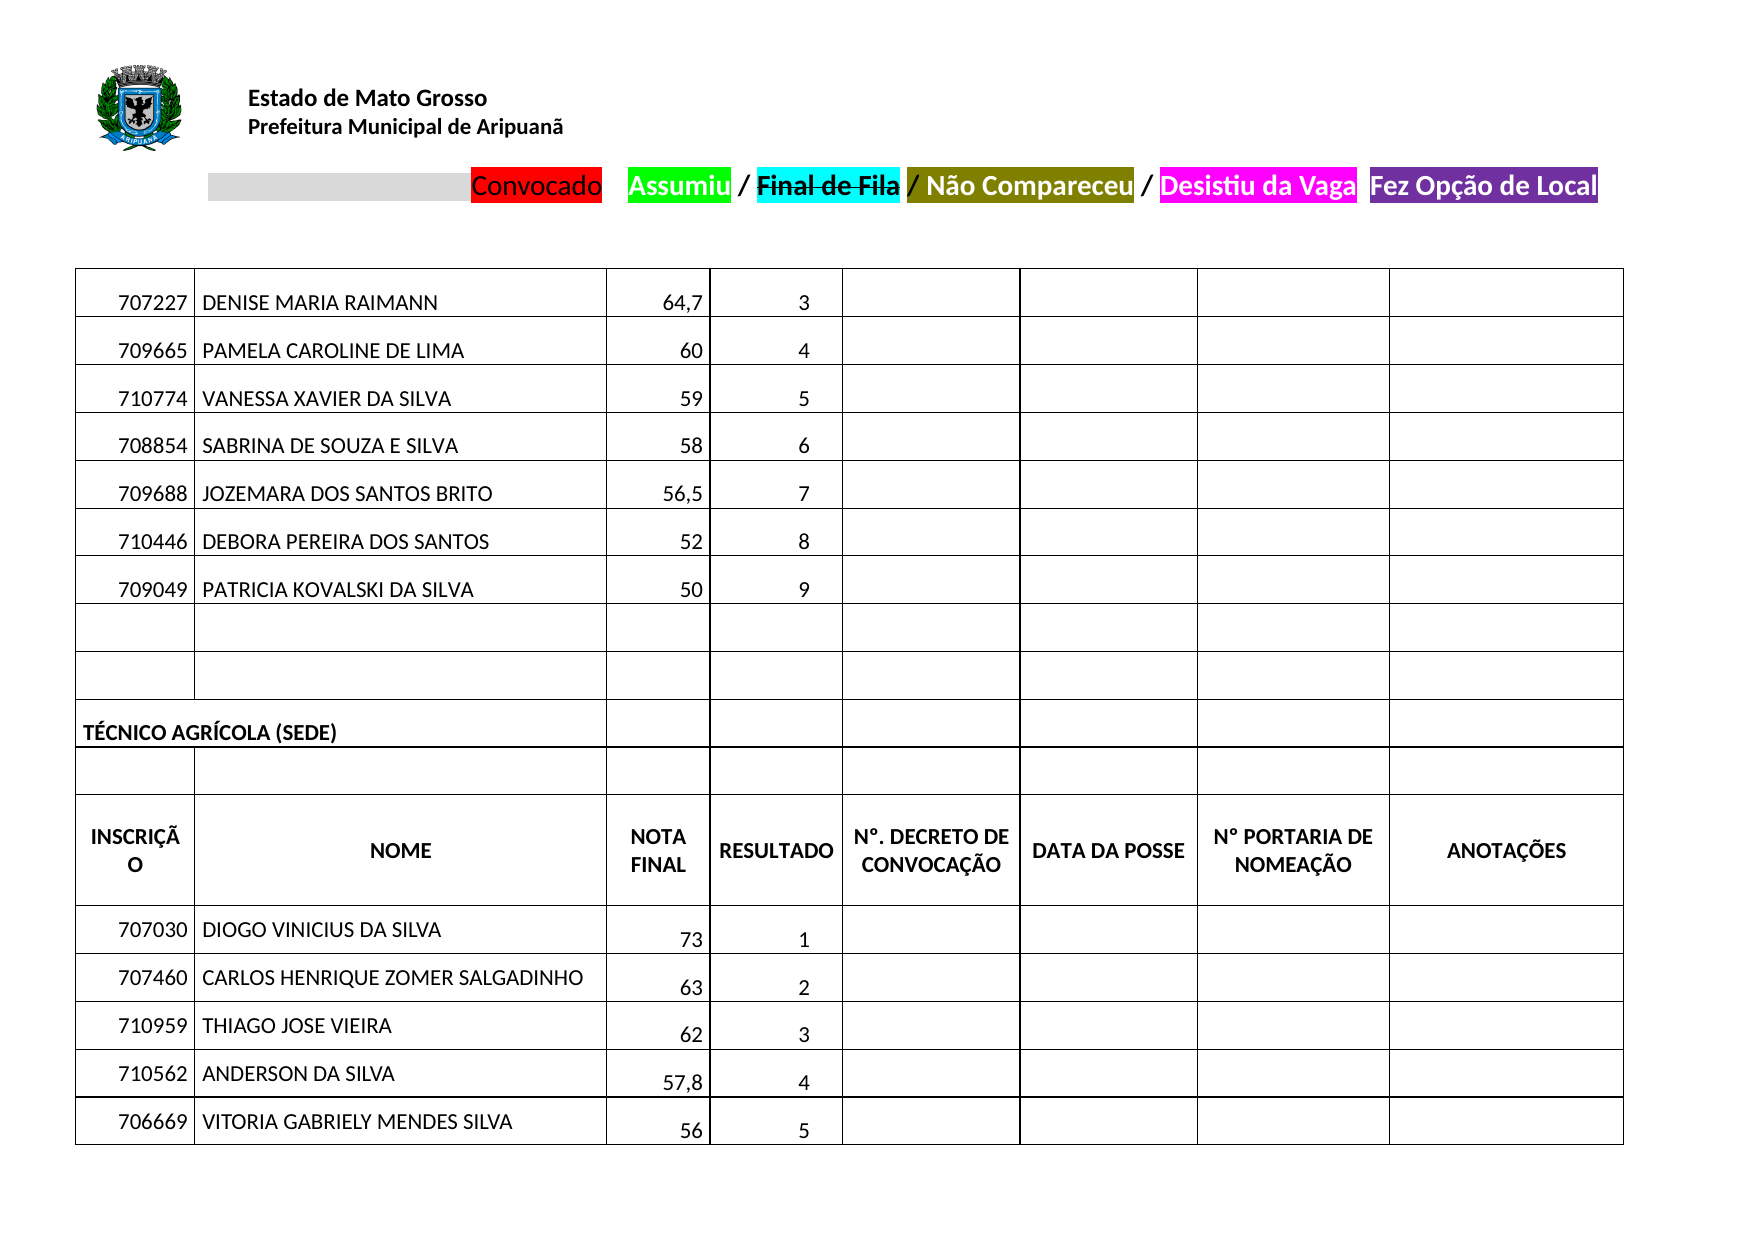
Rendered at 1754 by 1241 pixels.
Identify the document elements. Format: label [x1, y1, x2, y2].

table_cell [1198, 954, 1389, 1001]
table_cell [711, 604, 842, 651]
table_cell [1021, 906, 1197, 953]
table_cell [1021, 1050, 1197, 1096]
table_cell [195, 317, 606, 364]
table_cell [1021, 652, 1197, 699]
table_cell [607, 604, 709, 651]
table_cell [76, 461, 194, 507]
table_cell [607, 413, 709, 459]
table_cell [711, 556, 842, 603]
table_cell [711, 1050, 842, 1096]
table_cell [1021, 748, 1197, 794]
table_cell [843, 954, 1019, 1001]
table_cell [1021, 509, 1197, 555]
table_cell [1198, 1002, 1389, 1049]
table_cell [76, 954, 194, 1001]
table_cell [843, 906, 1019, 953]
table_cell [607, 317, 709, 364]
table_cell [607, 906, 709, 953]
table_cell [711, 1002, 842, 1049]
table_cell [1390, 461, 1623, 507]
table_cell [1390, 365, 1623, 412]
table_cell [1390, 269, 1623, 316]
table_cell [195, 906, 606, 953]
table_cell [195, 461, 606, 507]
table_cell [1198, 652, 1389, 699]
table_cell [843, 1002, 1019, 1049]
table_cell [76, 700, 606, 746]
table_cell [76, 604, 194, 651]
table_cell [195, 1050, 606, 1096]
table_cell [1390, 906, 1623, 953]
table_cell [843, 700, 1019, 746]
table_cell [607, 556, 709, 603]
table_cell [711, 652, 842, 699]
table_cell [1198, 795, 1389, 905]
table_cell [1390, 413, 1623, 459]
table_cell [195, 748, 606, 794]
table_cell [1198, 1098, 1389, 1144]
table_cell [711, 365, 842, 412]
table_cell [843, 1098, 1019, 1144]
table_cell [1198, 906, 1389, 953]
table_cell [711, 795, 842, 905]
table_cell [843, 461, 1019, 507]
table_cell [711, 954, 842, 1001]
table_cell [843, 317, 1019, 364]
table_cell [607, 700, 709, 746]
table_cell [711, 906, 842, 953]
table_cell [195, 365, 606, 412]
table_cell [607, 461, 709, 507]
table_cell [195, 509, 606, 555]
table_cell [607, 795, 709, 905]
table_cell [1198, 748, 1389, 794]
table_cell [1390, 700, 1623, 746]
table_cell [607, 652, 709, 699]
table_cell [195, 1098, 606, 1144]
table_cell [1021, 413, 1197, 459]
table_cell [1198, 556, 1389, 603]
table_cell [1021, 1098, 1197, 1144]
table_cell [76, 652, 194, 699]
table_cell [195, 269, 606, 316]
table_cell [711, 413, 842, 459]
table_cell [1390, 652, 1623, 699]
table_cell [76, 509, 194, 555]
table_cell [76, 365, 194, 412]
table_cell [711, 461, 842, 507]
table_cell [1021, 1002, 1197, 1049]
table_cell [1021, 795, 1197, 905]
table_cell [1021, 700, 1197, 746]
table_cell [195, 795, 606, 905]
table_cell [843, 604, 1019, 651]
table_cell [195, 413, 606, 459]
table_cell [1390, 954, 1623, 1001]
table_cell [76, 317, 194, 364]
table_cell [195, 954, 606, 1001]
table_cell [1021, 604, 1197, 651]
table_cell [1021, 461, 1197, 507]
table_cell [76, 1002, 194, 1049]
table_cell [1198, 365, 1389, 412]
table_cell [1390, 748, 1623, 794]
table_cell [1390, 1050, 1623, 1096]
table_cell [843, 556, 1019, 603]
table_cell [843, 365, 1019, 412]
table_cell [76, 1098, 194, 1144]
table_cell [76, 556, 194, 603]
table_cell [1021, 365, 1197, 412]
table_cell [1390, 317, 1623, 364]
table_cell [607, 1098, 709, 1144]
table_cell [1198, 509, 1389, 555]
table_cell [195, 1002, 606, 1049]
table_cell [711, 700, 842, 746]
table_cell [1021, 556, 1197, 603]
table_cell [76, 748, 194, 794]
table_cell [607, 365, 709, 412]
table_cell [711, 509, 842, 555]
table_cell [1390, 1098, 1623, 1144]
picture [96, 65, 182, 151]
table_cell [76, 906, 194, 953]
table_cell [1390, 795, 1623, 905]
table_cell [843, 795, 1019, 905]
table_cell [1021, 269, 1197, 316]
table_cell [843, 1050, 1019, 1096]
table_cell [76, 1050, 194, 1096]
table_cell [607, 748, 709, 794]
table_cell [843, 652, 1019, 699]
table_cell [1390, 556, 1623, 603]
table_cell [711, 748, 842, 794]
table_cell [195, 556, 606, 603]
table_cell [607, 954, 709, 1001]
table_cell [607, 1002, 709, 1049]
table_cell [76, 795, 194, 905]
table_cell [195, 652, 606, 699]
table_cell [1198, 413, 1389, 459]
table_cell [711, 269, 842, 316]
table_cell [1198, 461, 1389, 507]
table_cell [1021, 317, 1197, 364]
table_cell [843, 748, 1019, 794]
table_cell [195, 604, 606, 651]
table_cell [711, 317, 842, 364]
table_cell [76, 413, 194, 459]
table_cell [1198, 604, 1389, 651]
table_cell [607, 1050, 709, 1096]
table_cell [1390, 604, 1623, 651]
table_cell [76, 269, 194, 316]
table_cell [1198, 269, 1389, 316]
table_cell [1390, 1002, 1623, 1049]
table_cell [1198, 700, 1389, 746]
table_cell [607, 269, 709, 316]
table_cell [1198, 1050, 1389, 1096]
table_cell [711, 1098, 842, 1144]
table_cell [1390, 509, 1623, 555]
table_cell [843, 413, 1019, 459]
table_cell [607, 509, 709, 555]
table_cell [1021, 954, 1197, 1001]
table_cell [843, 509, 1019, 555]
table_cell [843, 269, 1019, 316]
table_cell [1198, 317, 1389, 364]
